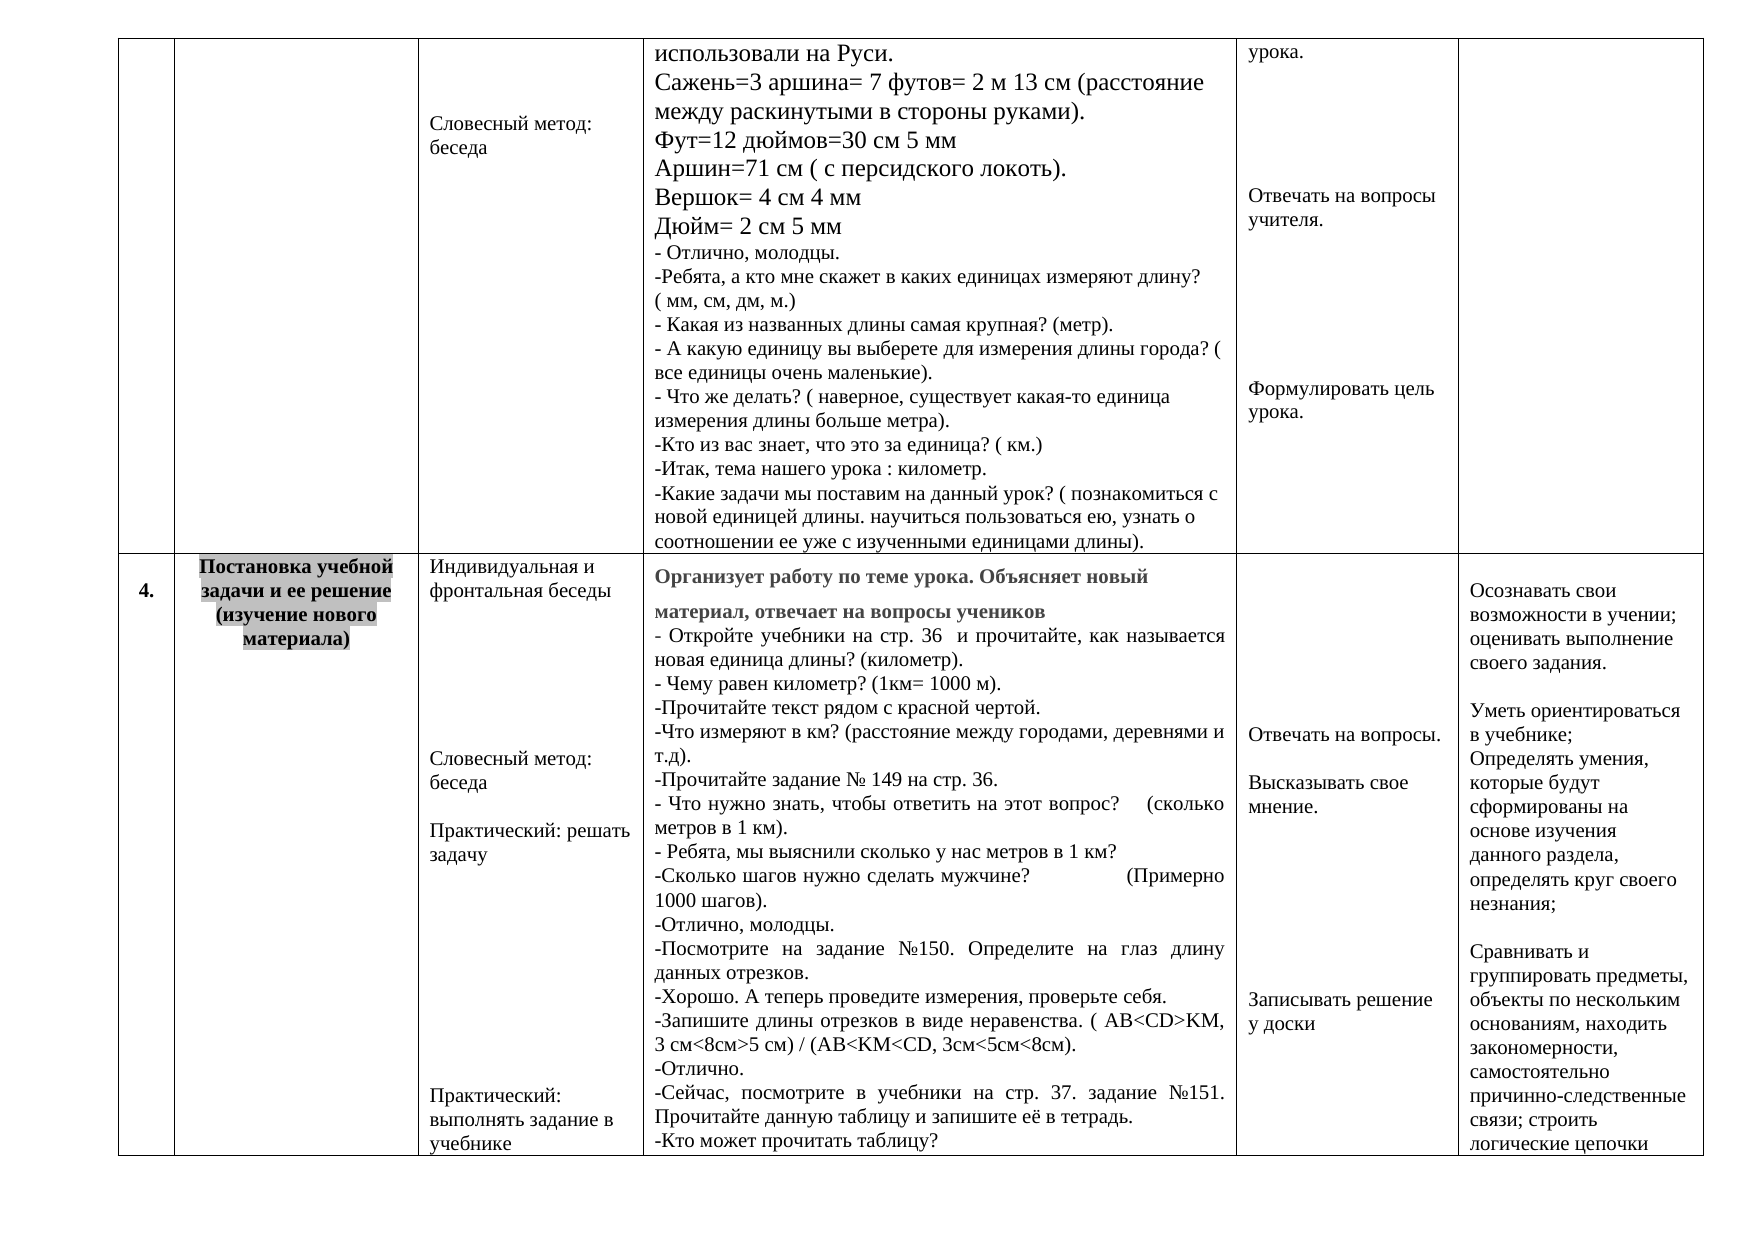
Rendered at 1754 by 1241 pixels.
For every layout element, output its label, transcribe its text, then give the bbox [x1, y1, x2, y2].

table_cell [644, 39, 1236, 553]
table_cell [1459, 554, 1703, 1155]
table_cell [1237, 39, 1458, 553]
table_cell 3. [119, 39, 174, 553]
table_cell 4. [119, 554, 174, 1155]
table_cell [644, 554, 1236, 1155]
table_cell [419, 39, 643, 553]
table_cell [1237, 554, 1458, 1155]
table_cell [175, 39, 418, 553]
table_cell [175, 554, 418, 1155]
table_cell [419, 554, 643, 1155]
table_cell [1459, 39, 1703, 553]
